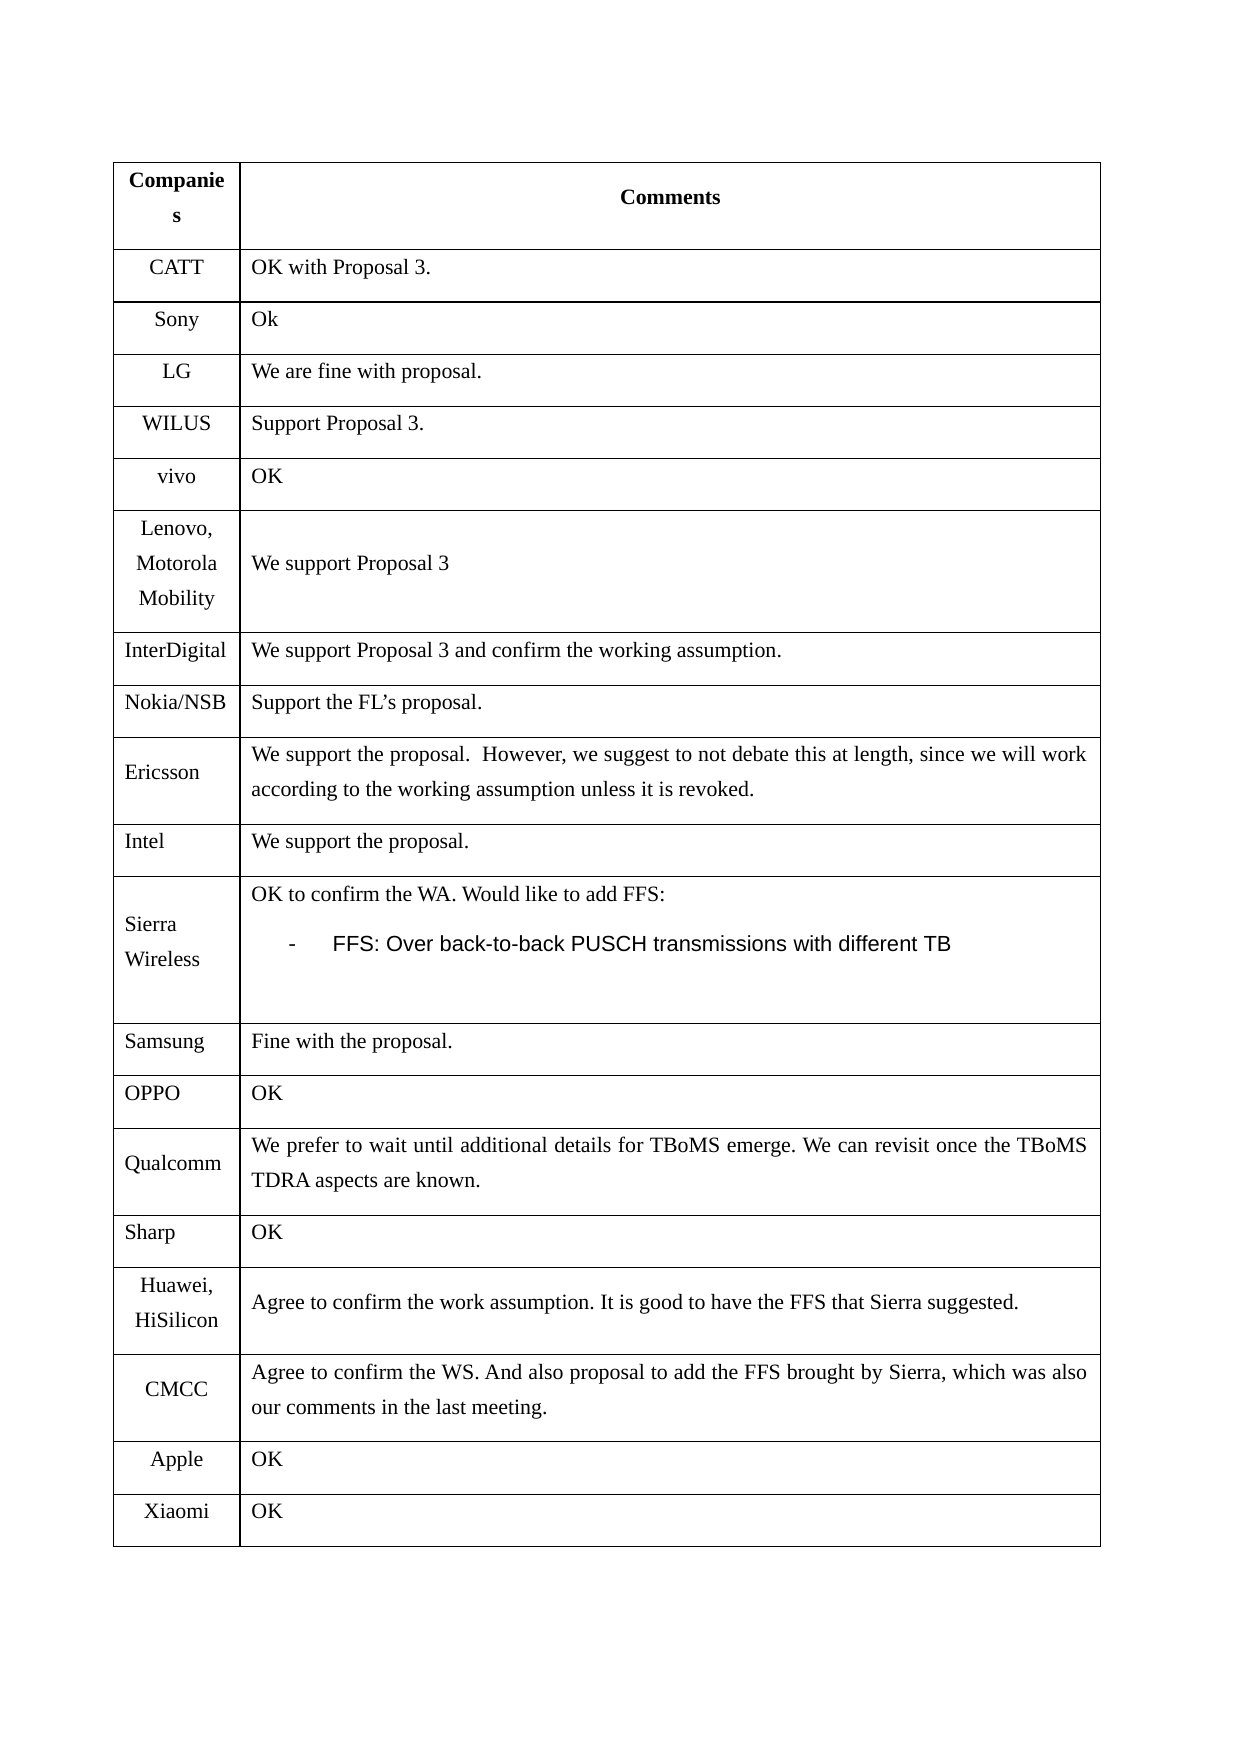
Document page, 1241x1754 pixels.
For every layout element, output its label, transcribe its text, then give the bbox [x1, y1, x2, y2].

table_cell Huawei, HiSilicon [114, 1268, 239, 1354]
table_header Companies [114, 163, 239, 249]
table_cell CMCC [114, 1355, 239, 1441]
table_cell vivo [114, 459, 239, 510]
table_cell Apple [114, 1442, 239, 1493]
table_cell Samsung [114, 1024, 239, 1075]
table_cell InterDigital [114, 633, 239, 684]
table_cell We support Proposal 3 [241, 511, 1100, 632]
table_cell OK [241, 459, 1100, 510]
table_cell Agree to confirm the work assumption. It is good to have the FFS that Sierra suggested. [241, 1268, 1100, 1354]
table_cell WILUS [114, 407, 239, 458]
table_cell Sharp [114, 1216, 239, 1267]
table_cell Nokia/NSB [114, 686, 239, 737]
table_cell Qualcomm [114, 1129, 239, 1215]
table_cell OK to confirm the WA. Would like to add FFS: FFS: Over back-to-back PUSCH transmissions with different TB [241, 877, 1100, 1023]
table_cell LG [114, 355, 239, 406]
table_cell Agree to confirm the WS. And also proposal to add the FFS brought by Sierra, which was also our comments in the last meeting. [241, 1355, 1100, 1441]
table_cell We support the proposal. [241, 825, 1100, 876]
table_cell Xiaomi [114, 1495, 239, 1546]
table_cell Ericsson [114, 738, 239, 824]
table_cell Support the FL’s proposal. [241, 686, 1100, 737]
table_cell Ok [241, 303, 1100, 353]
table_cell CATT [114, 250, 239, 301]
table_cell We support Proposal 3 and confirm the working assumption. [241, 633, 1100, 684]
table_cell We support the proposal. However, we suggest to not debate this at length, since we will work according to the working assumption unless it is revoked. [241, 738, 1100, 824]
table_cell OPPO [114, 1076, 239, 1127]
table_cell OK [241, 1076, 1100, 1127]
table_cell Lenovo, Motorola Mobility [114, 511, 239, 632]
table_cell Support Proposal 3. [241, 407, 1100, 458]
table_cell OK [241, 1495, 1100, 1546]
table_cell Sony [114, 303, 239, 353]
table_cell We are fine with proposal. [241, 355, 1100, 406]
table_cell Intel [114, 825, 239, 876]
table_cell Fine with the proposal. [241, 1024, 1100, 1075]
table_cell We prefer to wait until additional details for TBoMS emerge. We can revisit once the TBoMS TDRA aspects are known. [241, 1129, 1100, 1215]
table_cell OK with Proposal 3. [241, 250, 1100, 301]
table_header Comments [241, 163, 1100, 249]
table_cell Sierra Wireless [114, 877, 239, 1023]
table_cell OK [241, 1216, 1100, 1267]
table_cell OK [241, 1442, 1100, 1493]
